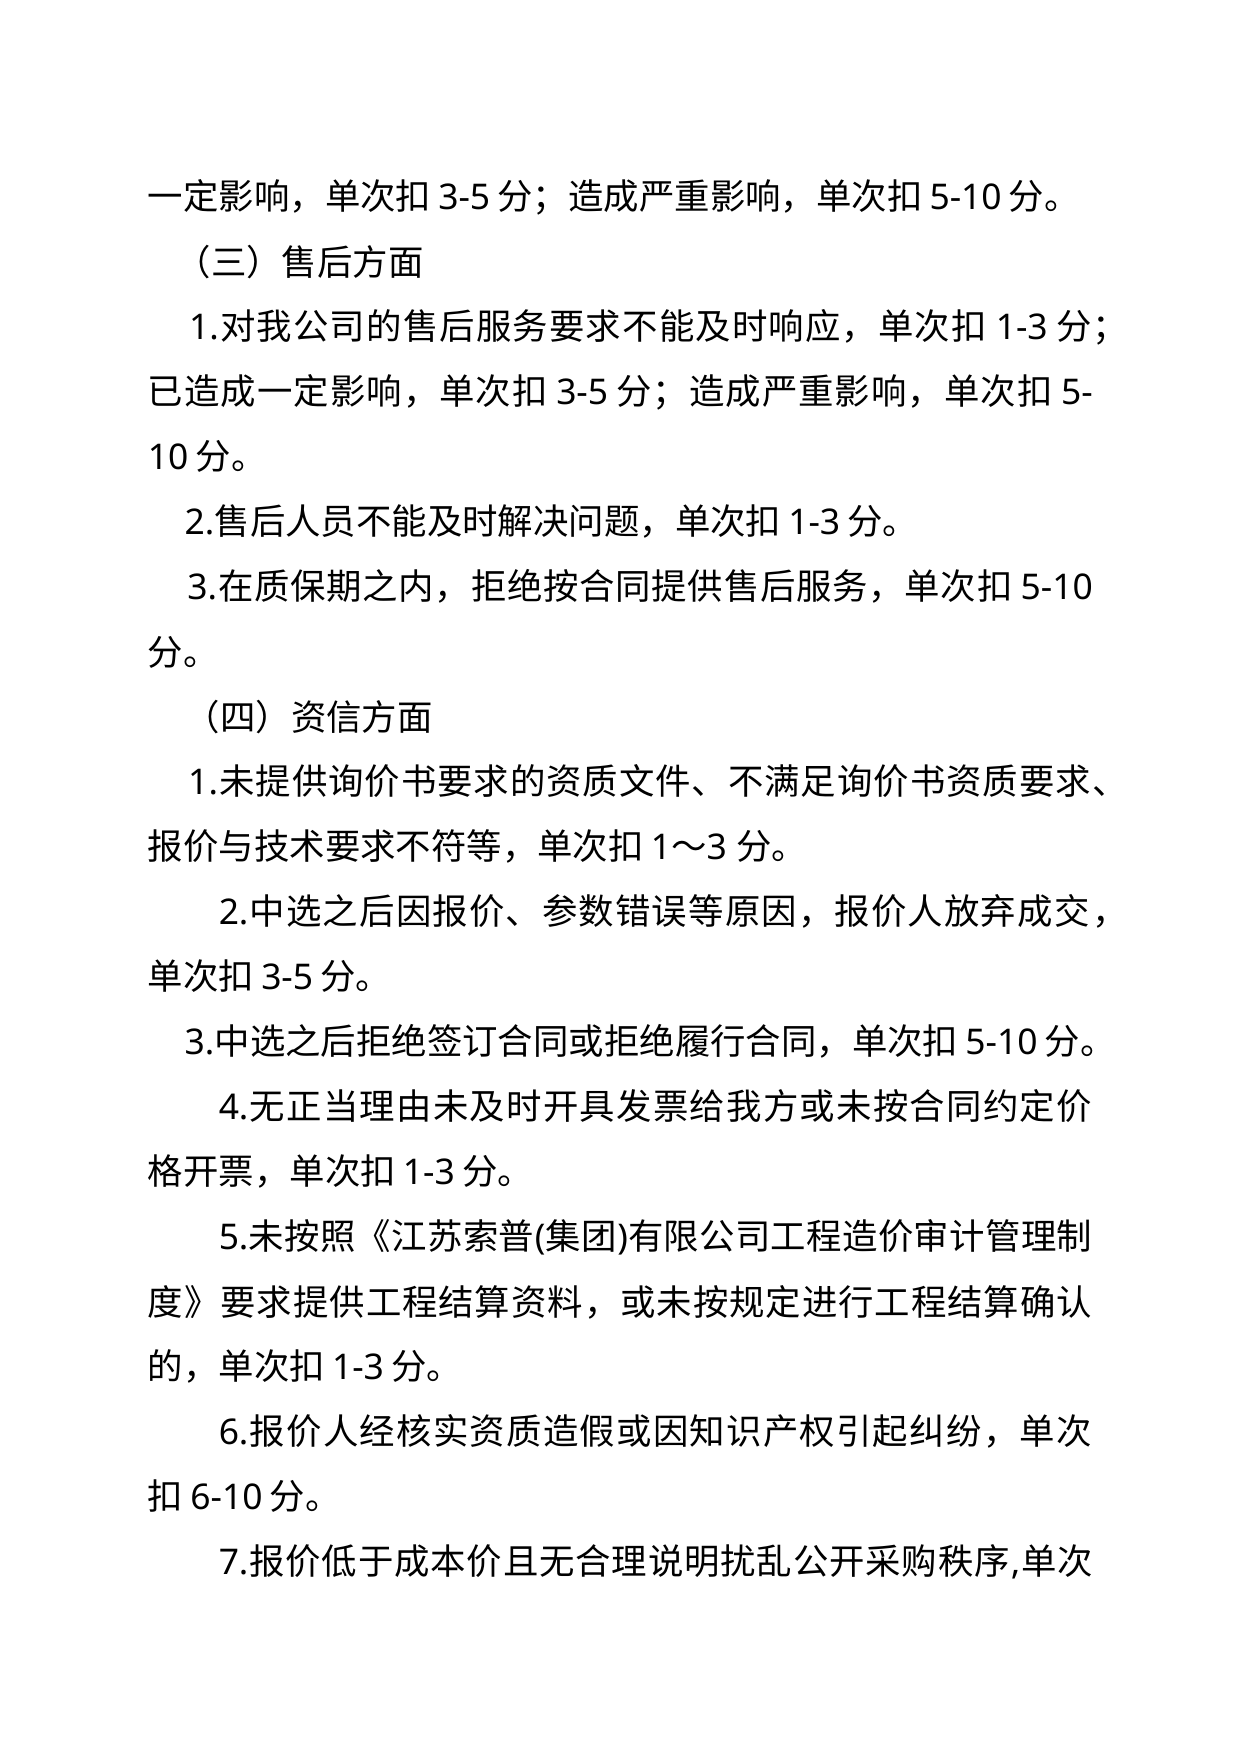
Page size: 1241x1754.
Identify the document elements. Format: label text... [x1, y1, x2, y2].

text 2.中选之后因报价、参数错误等原因，报价人放弃成交，单次扣3-5分。 [148, 877, 1092, 1007]
text 2.售后人员不能及时解决问题，单次扣1-3分。 [148, 487, 1092, 552]
text 5.未按照《江苏索普(集团)有限公司工程造价审计管理制度》要求提供工程结算资料，或未按规定进行工程结算确认的，单次扣1-3分。 [148, 1202, 1092, 1397]
text 4.无正当理由未及时开具发票给我方或未按合同约定价格开票，单次扣1-3分。 [148, 1072, 1092, 1202]
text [148, 162, 1092, 227]
text 6.报价人经核实资质造假或因知识产权引起纠纷，单次扣6-10分。 [148, 1397, 1092, 1527]
text （四）资信方面 [148, 682, 1092, 747]
text 1.对我公司的售后服务要求不能及时响应，单次扣1-3分；已造成一定影响，单次扣3-5分；造成严重影响，单次扣5-10分。 [148, 292, 1092, 487]
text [148, 1527, 1092, 1592]
text （三）售后方面 [148, 227, 1092, 292]
text 1.未提供询价书要求的资质文件、不满足询价书资质要求、报价与技术要求不符等，单次扣1～3 分。 [148, 747, 1092, 877]
text 3.中选之后拒绝签订合同或拒绝履行合同，单次扣5-10分。 [148, 1007, 1092, 1072]
text 3.在质保期之内，拒绝按合同提供售后服务，单次扣5-10分。 [148, 552, 1092, 682]
